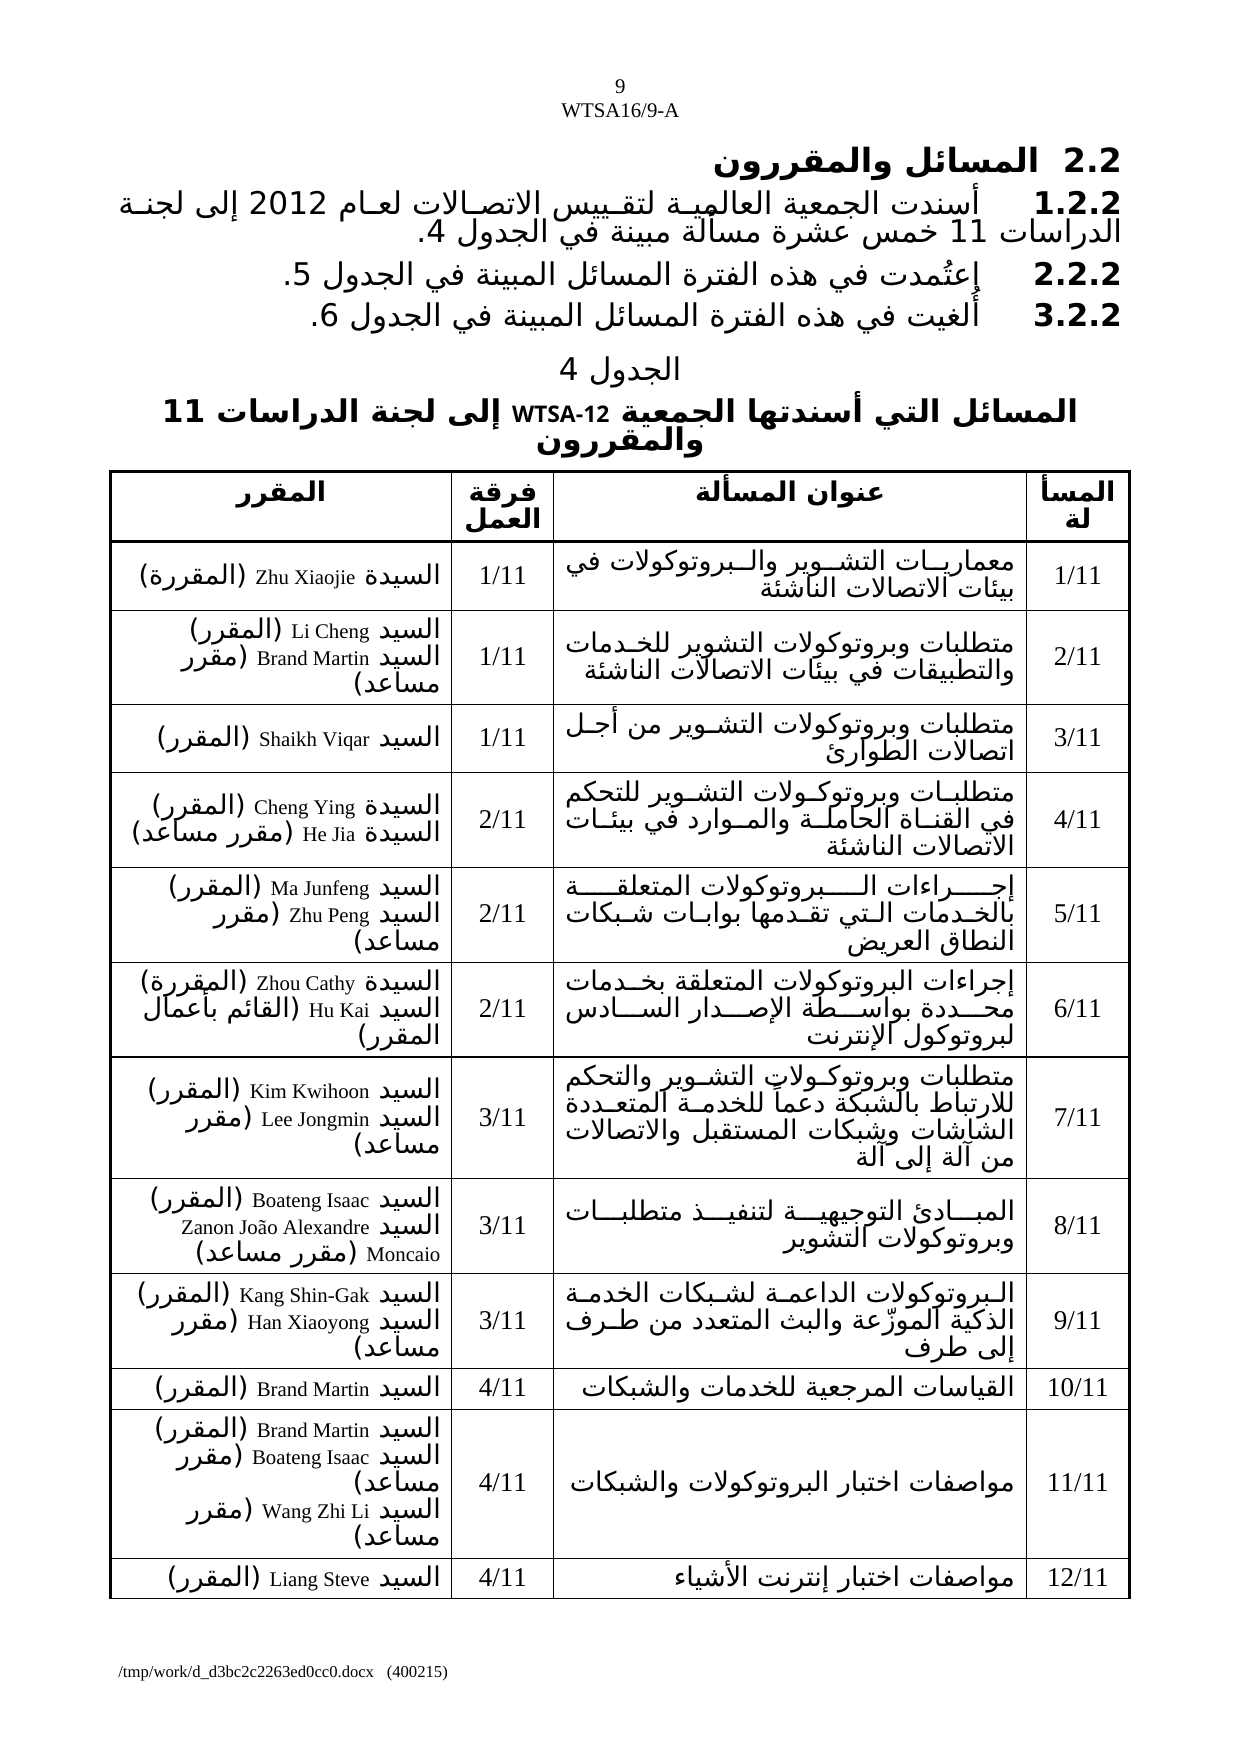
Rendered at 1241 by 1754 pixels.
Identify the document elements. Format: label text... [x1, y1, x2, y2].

text 3.2.2 أُلغيت في هذه الفترة المسائل المبينة في الجدول 6. [118, 303, 772, 333]
table_cell 3/11 [1027, 705, 1128, 772]
table_cell متطلبات وبروتوكولات التشوير والتحكم للارتباط بالشبكة دعماً للخدمة المتعددة الشاشات وشبكات المستقبل والاتصالات من آلة إلى آلة [554, 1058, 1026, 1178]
table_cell السيد Li Cheng (المقرر) السيد Brand Martin (مقرر مساعد) [112, 611, 451, 704]
table_cell السيد Brand Martin (المقرر) السيد Boateng Isaac (مقرر مساعد) السيد Wang Zhi Li (مقرر مساعد) [112, 1410, 451, 1557]
text 3.2.2 أُلغيت في هذه الفترة المسائل المبينة في الجدول 6. [730, 303, 1122, 333]
table_cell 2/11 [452, 773, 553, 867]
table_cell السيد Kang Shin-Gak (المقرر) السيد Han Xiaoyong (مقرر مساعد) [112, 1274, 451, 1368]
table_header عنوان المسألة [554, 473, 1026, 540]
table_cell 9/11 [1027, 1274, 1128, 1368]
text 2.2.2 اعتُمدت في هذه الفترة المسائل المبينة في الجدول 5. [706, 262, 1122, 291]
table_cell السيدة Zhou Cathy (المقررة) السيد Hu Kai (القائم بأعمال المقرر) [112, 963, 451, 1056]
table_cell 3/11 [452, 1179, 553, 1273]
table_cell مواصفات اختبار إنترنت الأشياء [554, 1559, 1026, 1598]
table_cell البروتوكولات الداعمة لشبكات الخدمة الذكية الموزّعة والبث المتعدد من طرف إلى طرف [554, 1274, 1026, 1368]
table_cell السيد Boateng Isaac (المقرر) السيد Zanon João Alexandre Moncaio (مقرر مساعد) [112, 1179, 451, 1273]
table_cell إجراءات البروتوكولات المتعلقة بالخدمات التي تقدمها بوابات شبكات النطاق العريض [554, 868, 1026, 962]
subtitle 2.2 المسائل والمقررون [791, 148, 1122, 179]
text الجدول 4 [118, 358, 1122, 387]
table_cell 12/11 [1027, 1559, 1128, 1598]
table_cell المبادئ التوجيهية لتنفيذ متطلبات وبروتوكولات التشوير [554, 1179, 1026, 1273]
table_cell 8/11 [1027, 1179, 1128, 1273]
table_cell 4/11 [452, 1369, 553, 1408]
table_cell 7/11 [1027, 1058, 1128, 1178]
text 2.2.2 اعتُمدت في هذه الفترة المسائل المبينة في الجدول 5. [118, 262, 744, 291]
table_cell 1/11 [1027, 543, 1128, 609]
table_cell السيد Kim Kwihoon (المقرر) السيد Lee Jongmin (مقرر مساعد) [112, 1058, 451, 1178]
table_cell 3/11 [452, 1058, 553, 1178]
table_cell 2/11 [452, 963, 553, 1056]
table_cell السيد Ma Junfeng (المقرر) السيد Zhu Peng (مقرر مساعد) [112, 868, 451, 962]
table_cell 3/11 [452, 1274, 553, 1368]
table_cell 1/11 [452, 543, 553, 609]
table_cell إجراءات البروتوكولات المتعلقة بخدمات محددة بواسطة الإصدار السادس لبروتوكول الإنترنت [554, 963, 1026, 1056]
table_cell 10/11 [1027, 1369, 1128, 1408]
subtitle 2.2 المسائل والمقررون [118, 148, 852, 179]
table_cell السيد Liang Steve (المقرر) [112, 1559, 451, 1598]
table_cell متطلبات وبروتوكولات التشوير من أجل اتصالات الطوارئ [554, 705, 1026, 772]
table_cell مواصفات اختبار البروتوكولات والشبكات [554, 1410, 1026, 1557]
table_header المقرر [112, 473, 451, 540]
table_cell السيد Shaikh Viqar (المقرر) [112, 705, 451, 772]
table_cell متطلبات وبروتوكولات التشوير للخدمات والتطبيقات في بيئات الاتصالات الناشئة [554, 611, 1026, 704]
table_cell السيد Brand Martin (المقرر) [112, 1369, 451, 1408]
table_cell 1/11 [452, 705, 553, 772]
table_cell معماريات التشوير والبروتوكولات في بيئات الاتصالات الناشئة [554, 543, 1026, 609]
table_cell متطلبات وبروتوكولات التشوير للتحكم في القناة الحاملة والموارد في بيئات الاتصالات الناشئة [554, 773, 1026, 867]
title المسائل التي أسندتها الجمعية WTSA-12 إلى لجنة الدراسات 11 والمقررون [118, 399, 1122, 457]
table_cell 11/11 [1027, 1410, 1128, 1557]
table_cell 4/11 [452, 1410, 553, 1557]
table_cell السيدة Zhu Xiaojie (المقررة) [112, 543, 451, 609]
table_cell السيدة Cheng Ying (المقرر) السيدة He Jia (مقرر مساعد) [112, 773, 451, 867]
table_cell 2/11 [1027, 611, 1128, 704]
text 1.2.2 أسندت الجمعية العالمية لتقييس الاتصالات لعام 2012 إلى لجنة الدراسات 11 خمس عشرة مسألة مبينة في الجدول 4. [118, 191, 1122, 249]
table_cell 4/11 [452, 1559, 553, 1598]
table_cell 4/11 [1027, 773, 1128, 867]
table_cell القياسات المرجعية للخدمات والشبكات [554, 1369, 1026, 1408]
table_header المسألة [1027, 473, 1128, 540]
table_cell 6/11 [1027, 963, 1128, 1056]
table_cell 5/11 [1027, 868, 1128, 962]
table_cell 1/11 [452, 611, 553, 704]
table_cell 2/11 [452, 868, 553, 962]
table_header فرقة العمل [452, 473, 553, 540]
